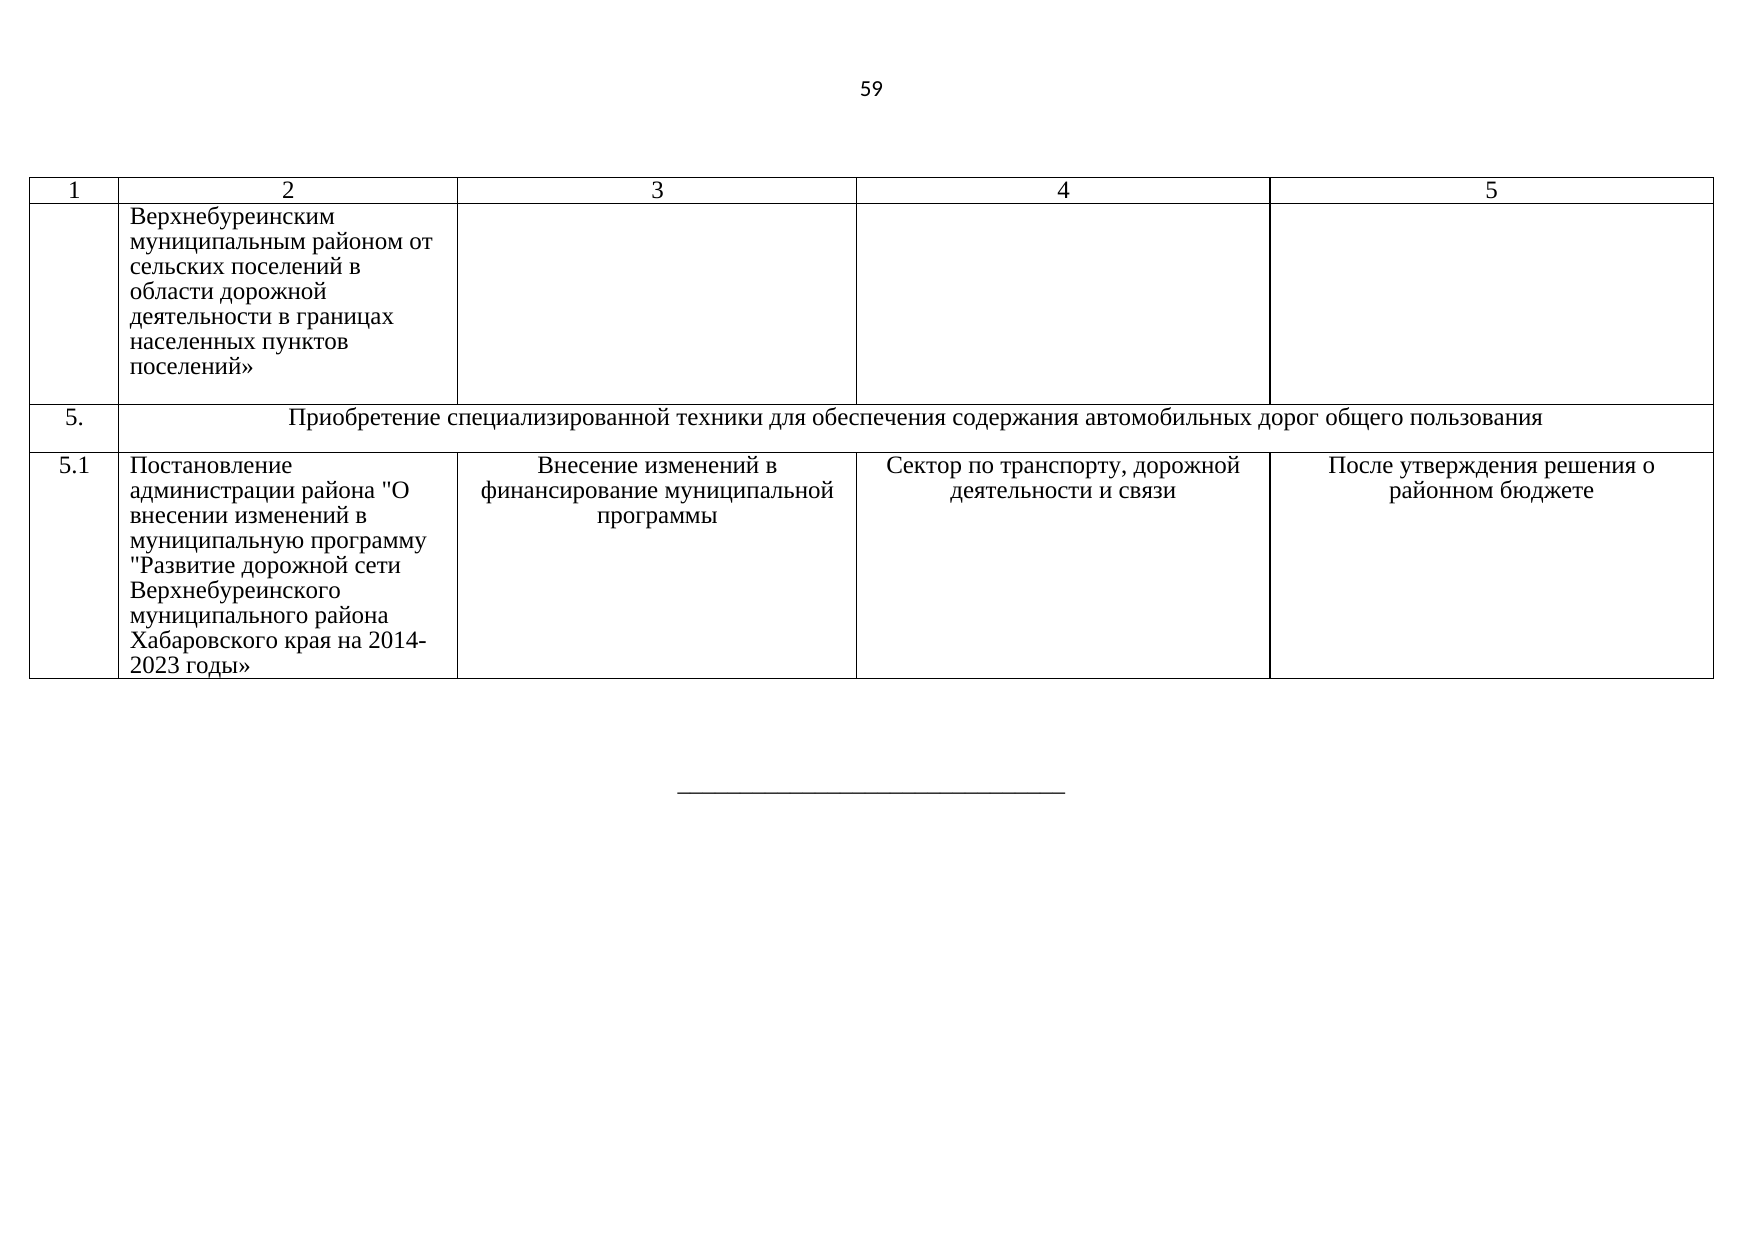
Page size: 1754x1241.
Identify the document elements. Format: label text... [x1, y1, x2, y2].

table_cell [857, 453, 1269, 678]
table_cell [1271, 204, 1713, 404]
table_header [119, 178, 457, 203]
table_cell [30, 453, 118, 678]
text ––––––––––––––––––––––––––––––– [29, 779, 1713, 804]
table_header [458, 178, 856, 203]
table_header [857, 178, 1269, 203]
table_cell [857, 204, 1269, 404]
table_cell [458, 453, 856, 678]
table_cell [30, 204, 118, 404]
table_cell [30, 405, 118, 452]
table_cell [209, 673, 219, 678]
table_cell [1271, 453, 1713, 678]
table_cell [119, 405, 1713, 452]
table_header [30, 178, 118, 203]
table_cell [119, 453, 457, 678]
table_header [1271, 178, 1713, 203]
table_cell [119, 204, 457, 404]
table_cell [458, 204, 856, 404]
